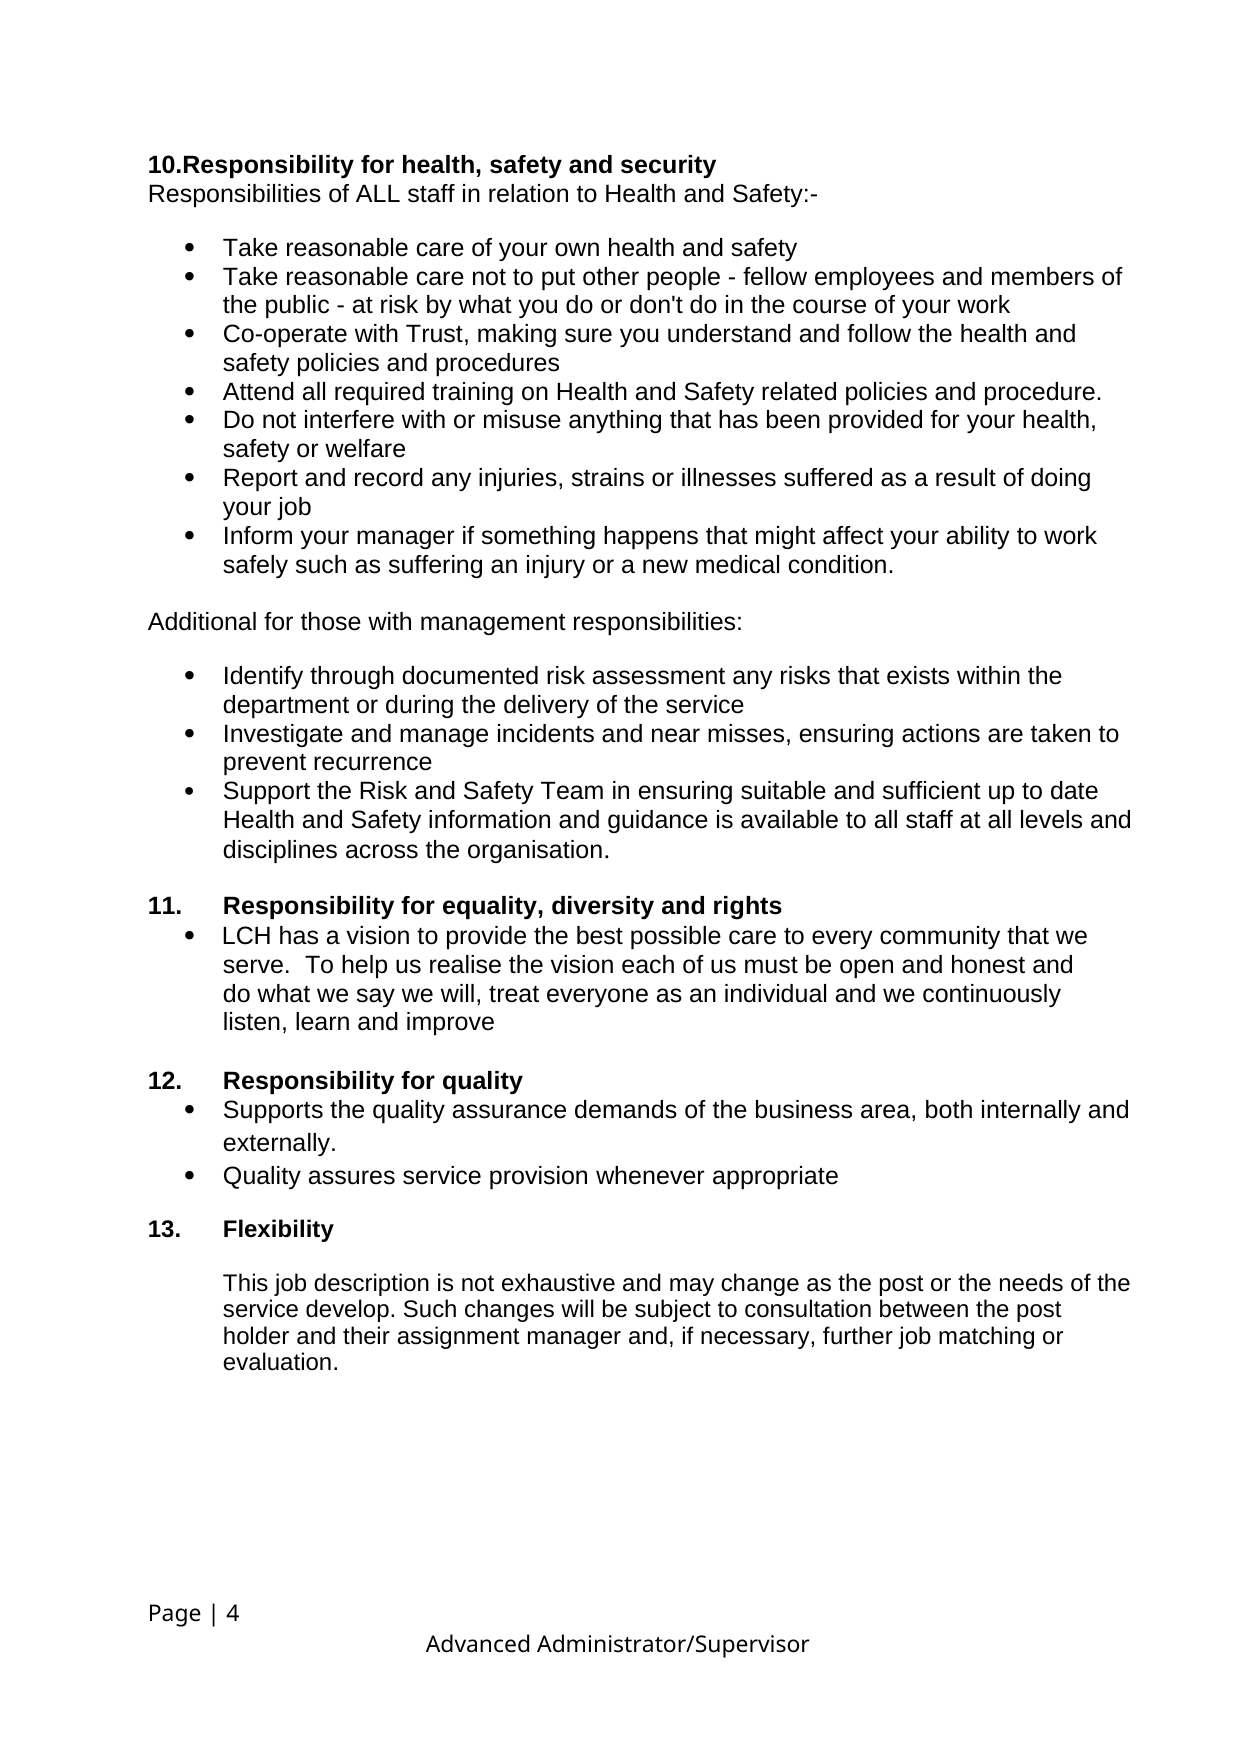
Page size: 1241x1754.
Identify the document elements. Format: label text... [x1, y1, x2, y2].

list Do not interfere with or misuse anything that has been provided for your health, safety or welfare [185, 406, 1137, 463]
list Investigate and manage incidents and near misses, ensuring actions are taken to prevent recurrence [185, 718, 1137, 776]
text 12. Responsibility for quality [148, 1066, 1139, 1094]
list Inform your manager if something happens that might affect your ability to work safely such as suffering an injury or a new medical condition. [185, 521, 1137, 578]
text 10.Responsibility for health, safety and security [148, 150, 1139, 179]
text Additional for those with management responsibilities: [148, 607, 1137, 636]
list Report and record any injuries, strains or illnesses suffered as a result of doing your job [185, 463, 1137, 521]
list Quality assures service provision whenever appropriate [185, 1161, 1137, 1189]
list Take reasonable care of your own health and safety [185, 233, 1137, 261]
list Co-operate with Trust, making sure you understand and follow the health and safety policies and procedures [185, 319, 1137, 377]
list Attend all required training on Health and Safety related policies and procedure. [185, 377, 1137, 406]
list Take reasonable care not to put other people - fellow employees and members of the public - at risk by what you do or don't do in the course of your work [185, 261, 1137, 319]
text 11. Responsibility for equality, diversity and rights [148, 891, 1139, 920]
list Supports the quality assurance demands of the business area, both internally and externally. [185, 1094, 1137, 1156]
list Identify through documented risk assessment any risks that exists within the department or during the delivery of the service [185, 661, 1137, 718]
text This job description is not exhaustive and may change as the post or the needs of the service develop. Such changes will be subject to consultation between the post holder and their assignment manager and, if necessary, further job matching or evaluation. [223, 1270, 1132, 1376]
list Support the Risk and Safety Team in ensuring suitable and sufficient up to date Health and Safety information and guidance is available to all staff at all levels and disciplines across the organisation. [185, 776, 1137, 865]
text 13. Flexibility [148, 1215, 1139, 1242]
text Responsibilities of ALL staff in relation to Health and Safety:- [148, 179, 1137, 207]
list LCH has a vision to provide the best possible care to every community that we serve. To help us realise the vision each of us must be open and honest and do what we say we will, treat everyone as an individual and we continuously listen, learn and improve [185, 922, 1104, 1036]
